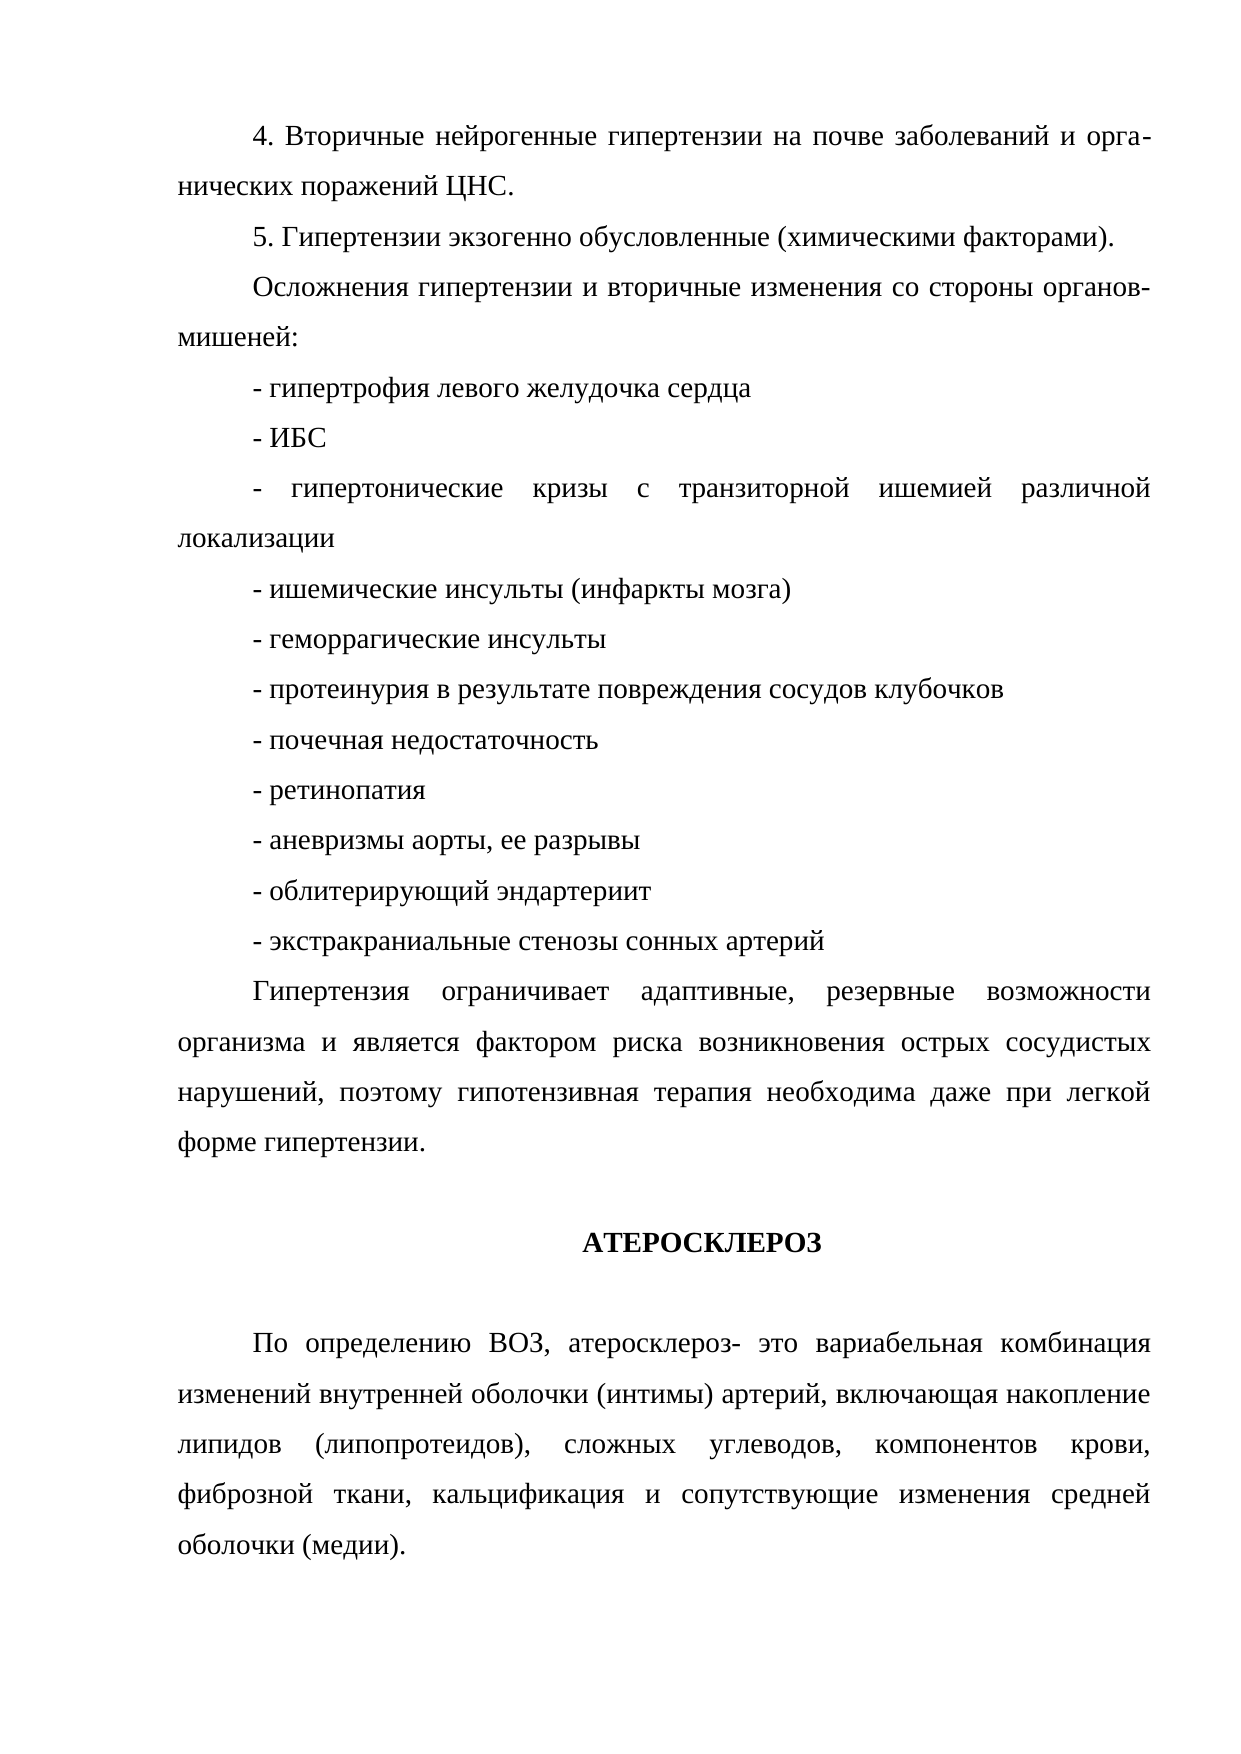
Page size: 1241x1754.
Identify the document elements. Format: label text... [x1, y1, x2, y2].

text Гипертензия ограничивает адаптивные, резервные возможности организма и является фактором риска возникновения острых сосудистых нарушений, поэтому гипотензивная терапия необходима даже при легкой форме гипертензии. [177, 973, 1152, 1158]
text 4. Вторичные нейрогенные гипертензии на почве заболеваний и органических поражений ЦНС. [177, 118, 1152, 202]
text - аневризмы аорты, ее разрывы [177, 822, 1152, 856]
text - гипертрофия левого желудочка сердца [177, 370, 1152, 403]
text - гипертонические кризы с транзиторной ишемией различной локализации [177, 470, 1152, 554]
text - протеинурия в результате повреждения сосудов клубочков [177, 672, 1152, 705]
text - экстракраниальные стенозы сонных артерий [177, 923, 1152, 957]
text - облитерирующий эндартериит [177, 873, 1152, 906]
text 5. Гипертензии экзогенно обусловленные (химическими факторами). [177, 219, 1152, 252]
text АТЕРОСКЛЕРОЗ [177, 1225, 1152, 1258]
text - почечная недостаточность [177, 722, 1152, 755]
text Осложнения гипертензии и вторичные изменения со стороны органов-мишеней: [177, 269, 1152, 353]
text - ишемические инсульты (инфаркты мозга) [177, 571, 1152, 604]
text - геморрагические инсульты [177, 621, 1152, 655]
text По определению ВОЗ, атеросклероз- это вариабельная комбинация изменений внутренней оболочки (интимы) артерий, включающая накопление липидов (липопротеидов), сложных углеводов, компонентов крови, фиброзной ткани, кальцификация и сопутствующие изменения средней оболочки (медии). [177, 1326, 1152, 1560]
text - ретинопатия [177, 772, 1152, 806]
text - ИБС [177, 420, 1152, 453]
